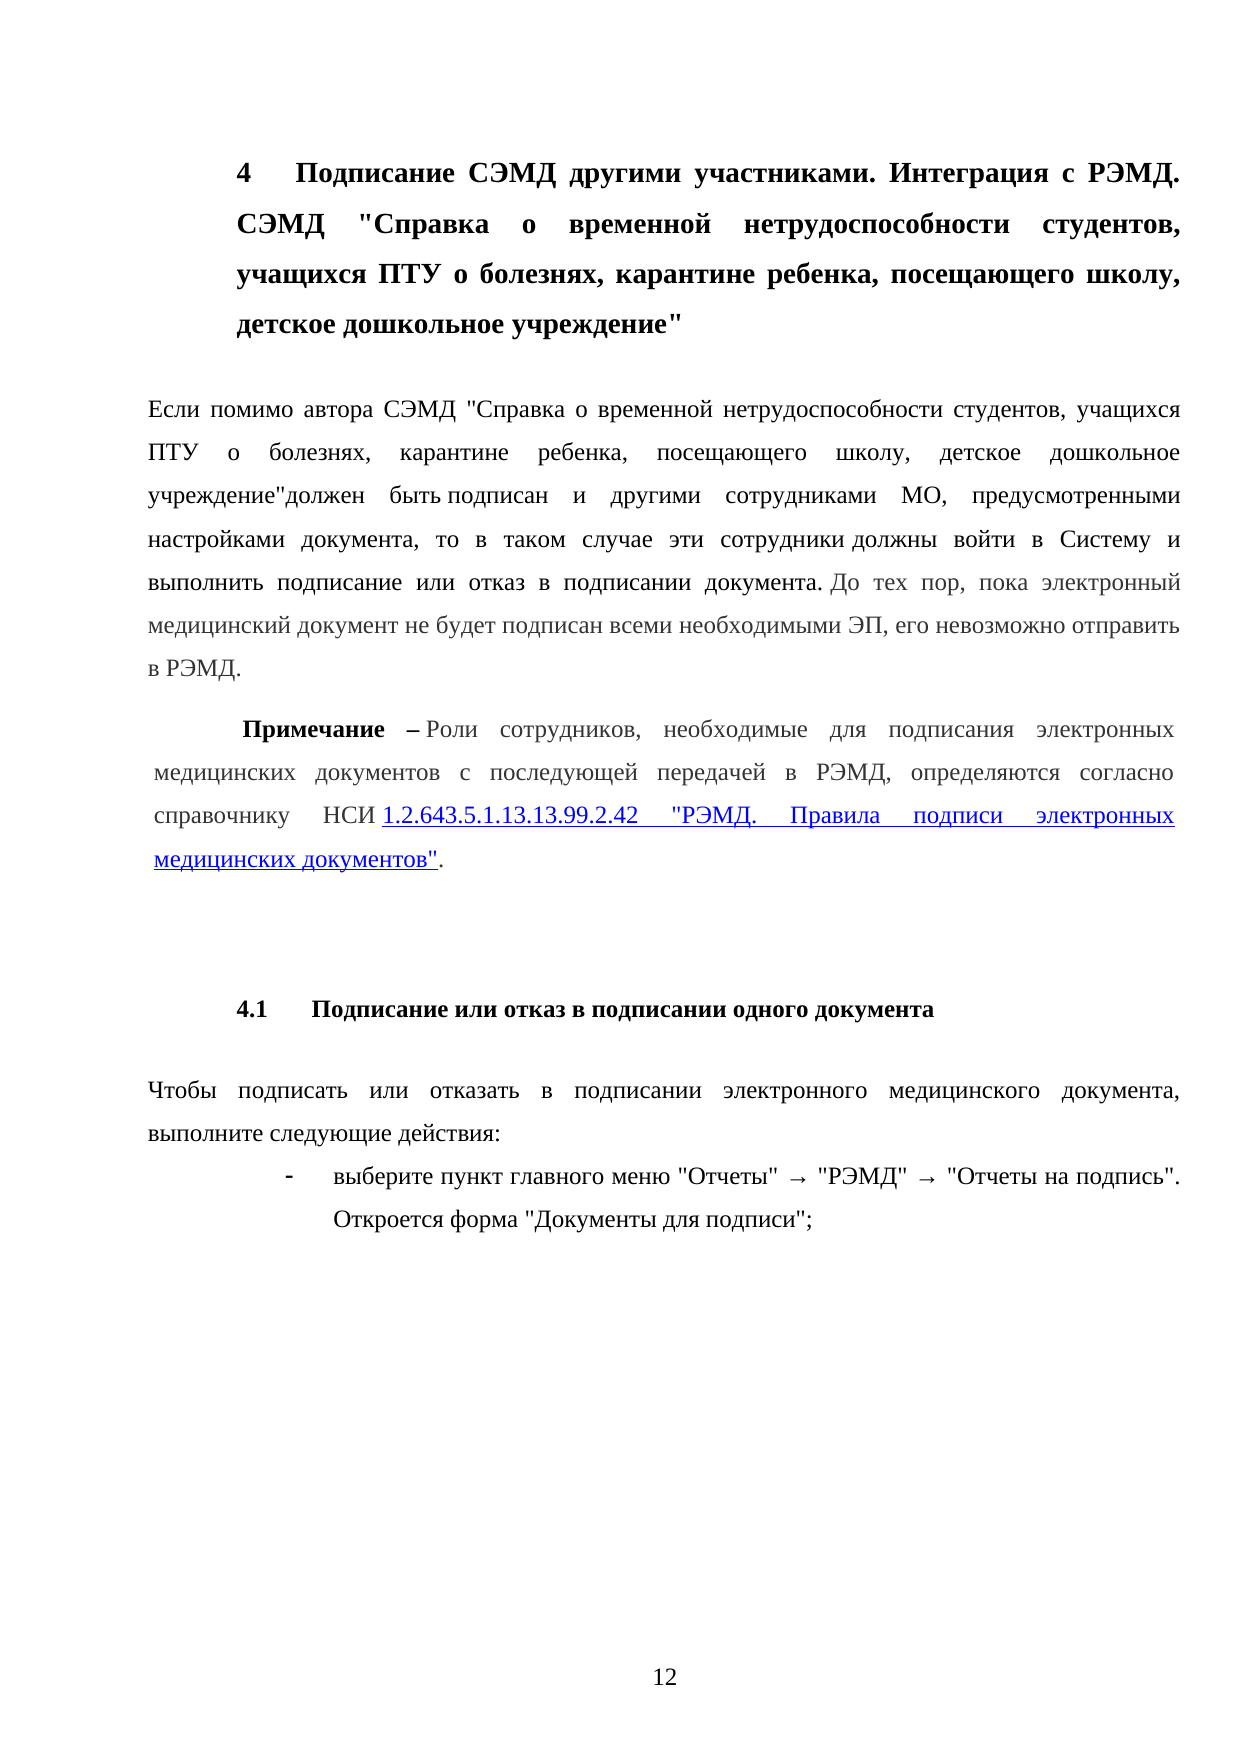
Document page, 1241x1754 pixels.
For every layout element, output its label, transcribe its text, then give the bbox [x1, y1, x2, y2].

list выберите пункт главного меню "Отчеты" → "РЭМД" → "Отчеты на подпись". Откроется форма "Документы для подписи"; [285, 1161, 1181, 1233]
table_header Примечание – Роли сотрудников, необходимые для подписания электронных медицинских документов с последующей передачей в РЭМД, определяются согласно справочнику НСИ 1.2.643.5.1.13.13.99.2.42 "РЭМД. Правила подписи электронных медицинских документов". [148, 696, 1181, 914]
subtitle Подписание или отказ в подписании одного документа [236, 994, 1181, 1023]
text Если помимо автора СЭМД "Справка о временной нетрудоспособности студентов, учащихся ПТУ о болезнях, карантине ребенка, посещающего школу, детское дошкольное учреждение"должен быть подписан и другими сотрудниками МО, предусмотренными настройками документа, то в таком случае эти сотрудники должны войти в Систему и выполнить подписание или отказ в подписании документа. До тех пор, пока электронный медицинский документ не будет подписан всеми необходимыми ЭП, его невозможно отправить в РЭМД. [148, 394, 1181, 682]
text Чтобы подписать или отказать в подписании электронного медицинского документа, выполните следующие действия: [148, 1075, 1181, 1147]
subtitle Подписание СЭМД другими участниками. Интеграция с РЭМД. СЭМД "Справка о временной нетрудоспособности студентов, учащихся ПТУ о болезнях, карантине ребенка, посещающего школу, детское дошкольное учреждение" [236, 156, 1181, 340]
